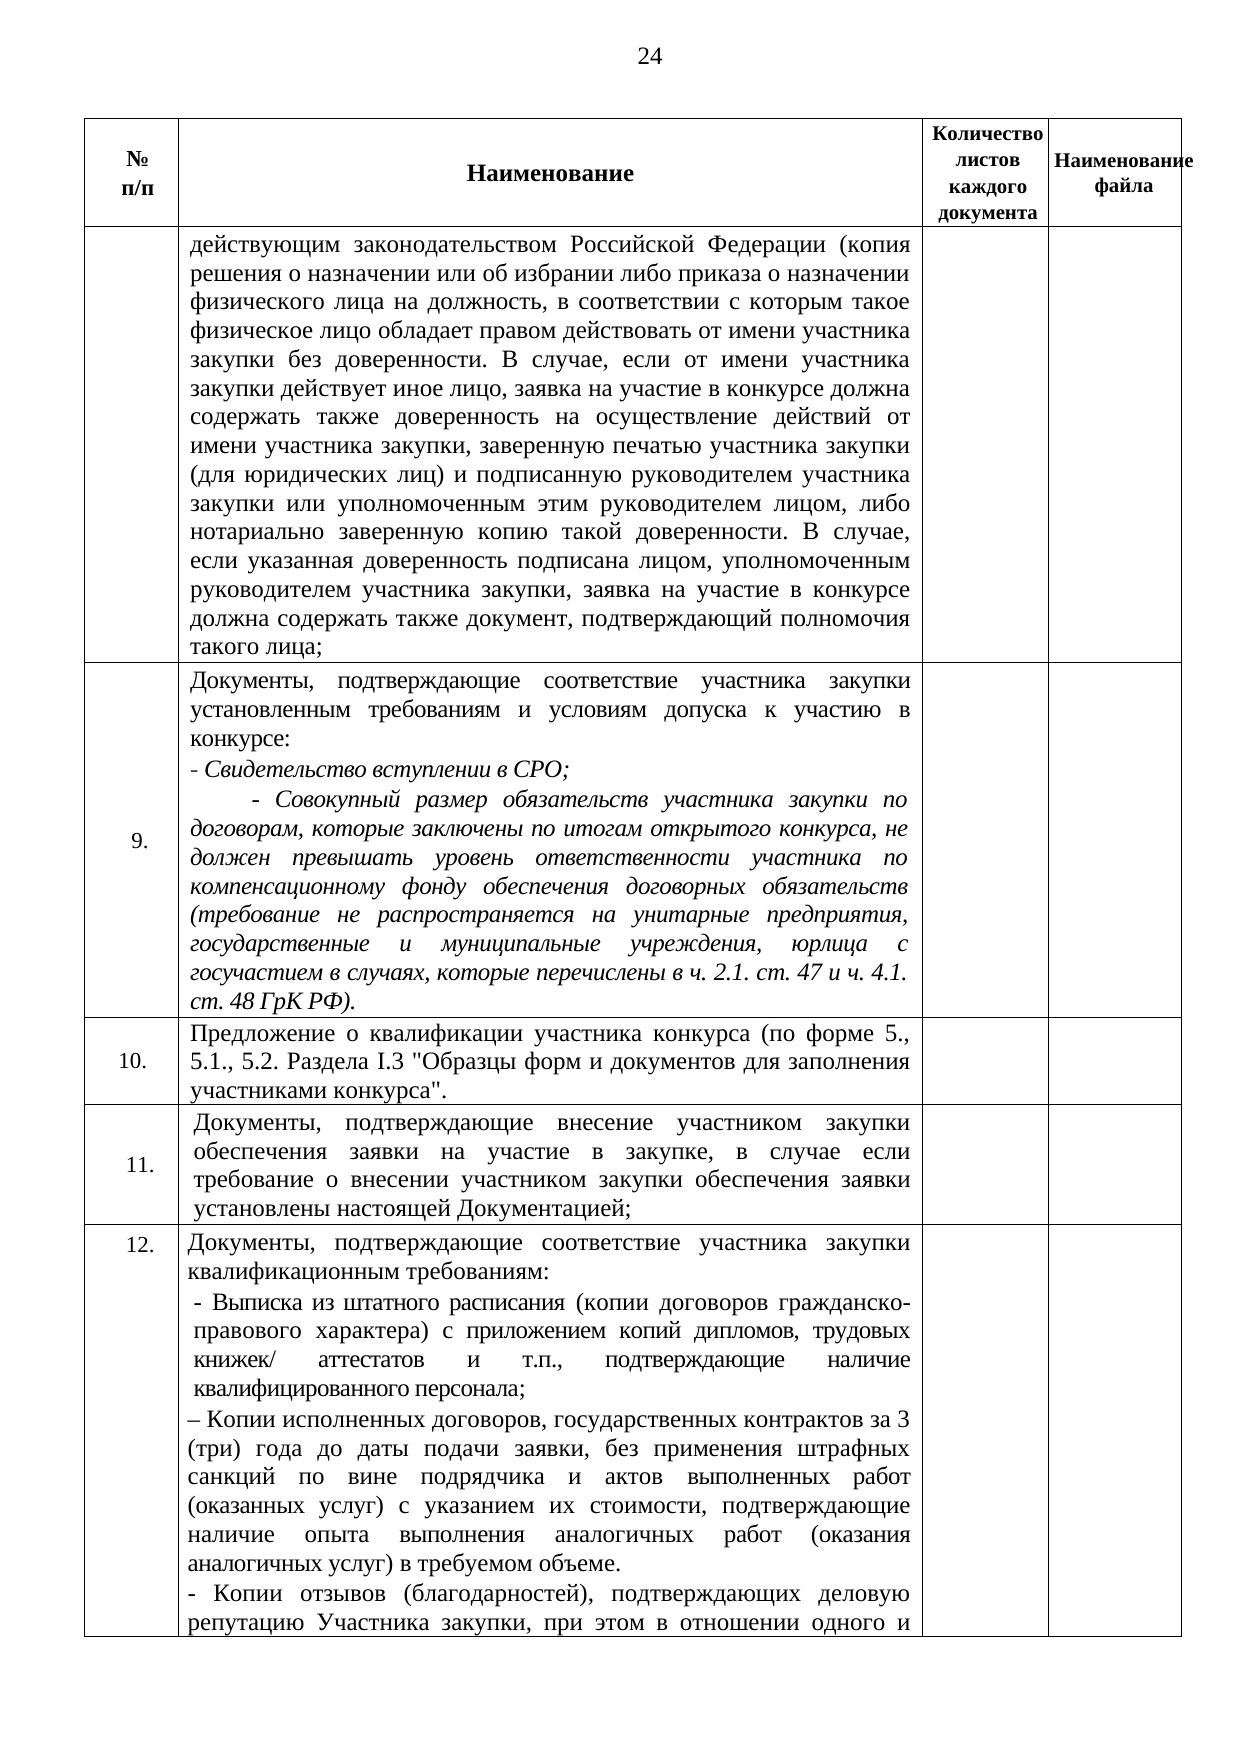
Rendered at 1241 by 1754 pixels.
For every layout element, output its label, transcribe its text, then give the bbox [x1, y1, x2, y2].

table_cell [1049, 1225, 1181, 1636]
table_cell [923, 1105, 1048, 1224]
table_cell [923, 1018, 1048, 1104]
table_cell 12. [85, 1225, 178, 1636]
table_cell [923, 1225, 1048, 1636]
table_cell [85, 227, 178, 662]
table_cell 10. [85, 1018, 178, 1104]
table_cell 9. [85, 663, 178, 1017]
table_header Количество листов каждого документа [923, 119, 1048, 226]
table_cell Документы, подтверждающие соответствие участника закупки установленным требованиям и условиям допуска к участию в конкурсе: - Свидетельство вступлении в СРО; - Совокупный размер обязательств участника закупки по договорам, которые заключены по итогам открытого конкурса, не должен превышать уровень ответственности участника по компенсационному фонду обеспечения договорных обязательств (требование не распространяется на унитарные предприятия, государственные и муниципальные учреждения, юрлица с госучастием в случаях, которые перечислены в ч. 2.1. ст. 47 и ч. 4.1. ст. 48 ГрК РФ). [179, 663, 922, 1017]
table_cell [1049, 1105, 1181, 1224]
table_header № п/п [85, 119, 178, 226]
table_header Наименование файла [1049, 119, 1181, 226]
table_cell 11. [85, 1105, 178, 1224]
table_cell [923, 227, 1048, 662]
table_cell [179, 1225, 922, 1636]
table_cell [1049, 1018, 1181, 1104]
table_cell [1049, 227, 1181, 662]
table_cell Документы, подтверждающие внесение участником закупки обеспечения заявки на участие в закупке, в случае если требование о внесении участником закупки обеспечения заявки установлены настоящей Документацией; [179, 1105, 922, 1224]
table_cell [923, 663, 1048, 1017]
table_cell [1049, 663, 1181, 1017]
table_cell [179, 227, 922, 662]
table_cell Предложение о квалификации участника конкурса (по форме 5., 5.1., 5.2. Раздела I.3 "Образцы форм и документов для заполнения участниками конкурса". [179, 1018, 922, 1104]
table_header Наименование [179, 119, 922, 226]
